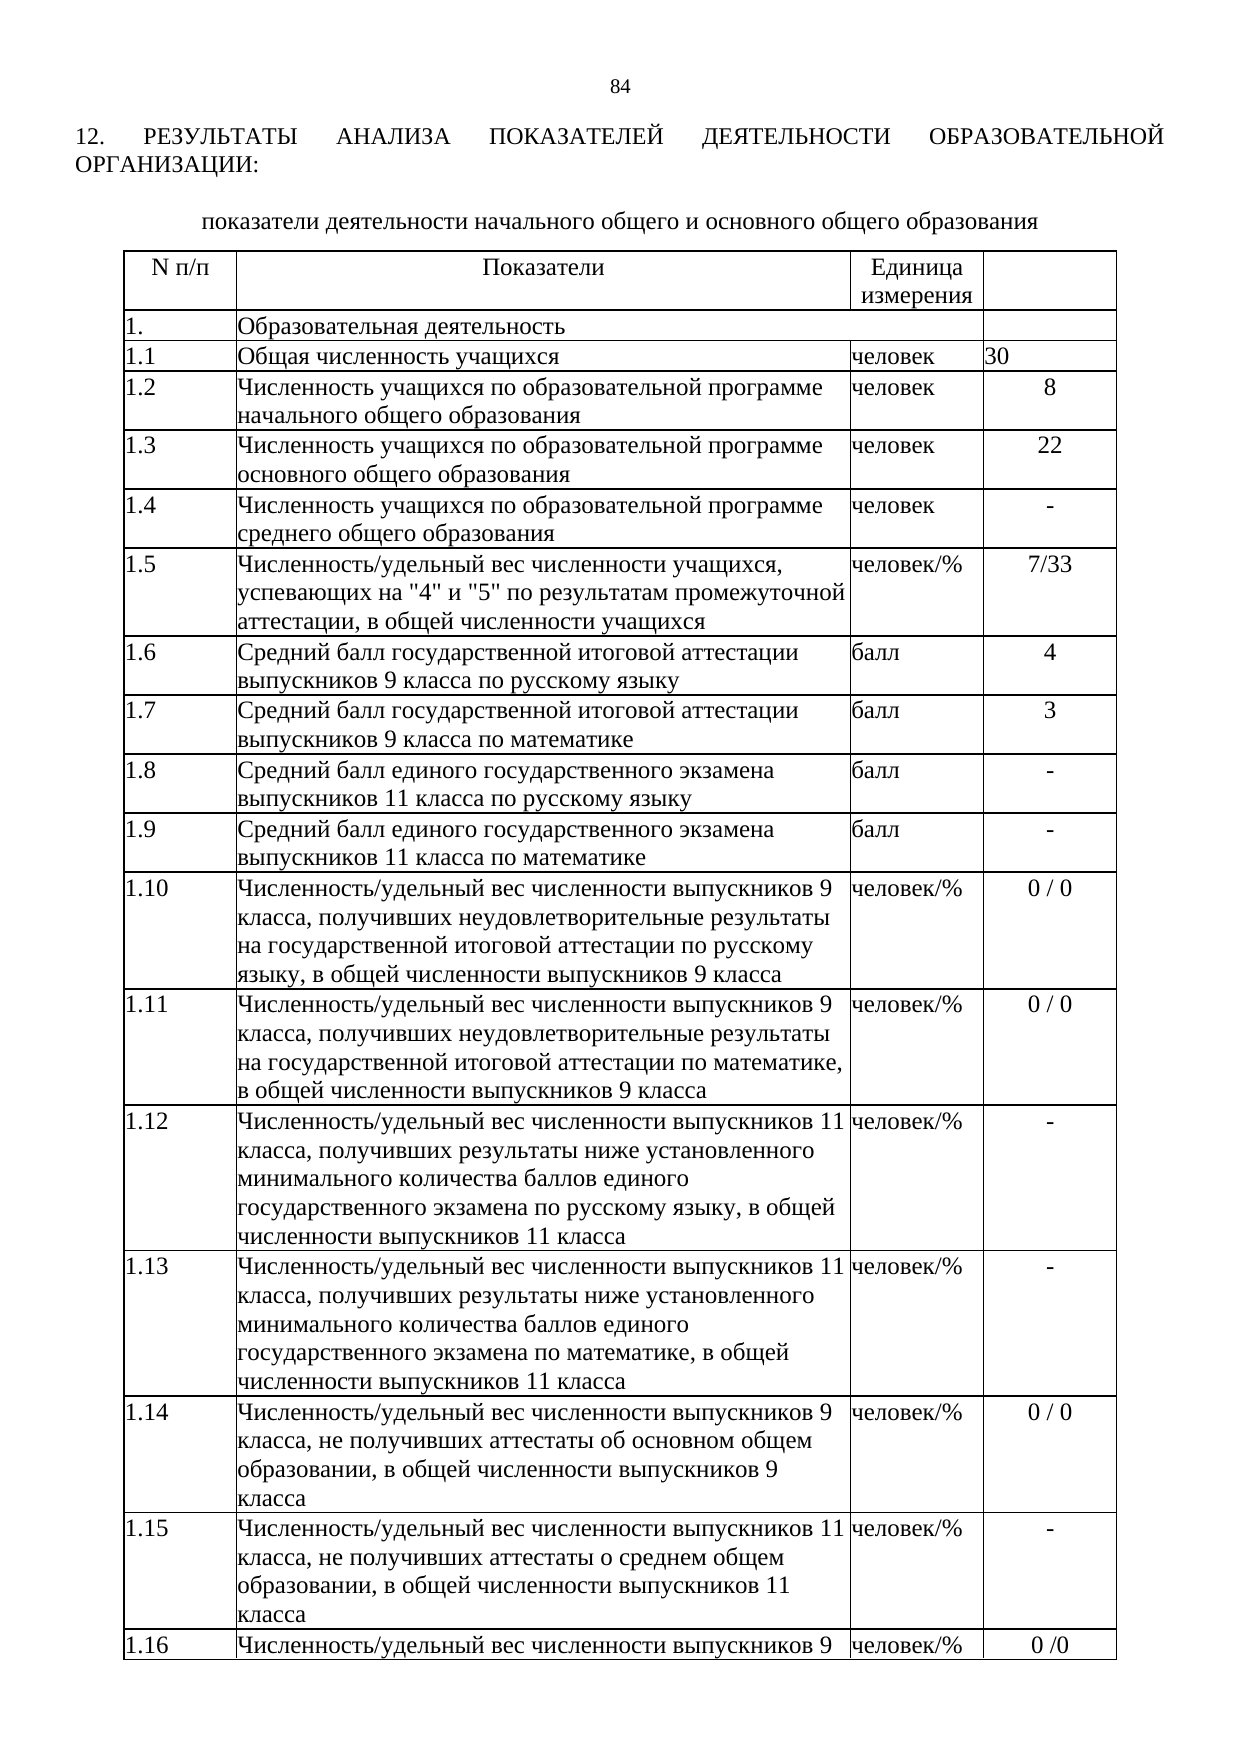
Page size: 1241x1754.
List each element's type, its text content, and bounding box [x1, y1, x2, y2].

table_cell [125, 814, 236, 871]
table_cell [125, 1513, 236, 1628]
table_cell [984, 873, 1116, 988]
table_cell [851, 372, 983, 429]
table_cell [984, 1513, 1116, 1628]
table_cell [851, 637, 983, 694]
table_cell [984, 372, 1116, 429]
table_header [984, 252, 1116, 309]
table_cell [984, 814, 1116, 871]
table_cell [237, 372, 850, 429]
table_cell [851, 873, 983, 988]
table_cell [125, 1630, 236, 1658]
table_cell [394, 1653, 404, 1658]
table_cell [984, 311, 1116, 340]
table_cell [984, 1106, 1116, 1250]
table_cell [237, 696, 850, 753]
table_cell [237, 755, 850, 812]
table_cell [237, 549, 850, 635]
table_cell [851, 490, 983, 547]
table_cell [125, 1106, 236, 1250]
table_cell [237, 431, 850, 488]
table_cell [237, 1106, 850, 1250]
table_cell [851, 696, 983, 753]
text показатели деятельности начального общего и основного общего образования [75, 206, 1165, 235]
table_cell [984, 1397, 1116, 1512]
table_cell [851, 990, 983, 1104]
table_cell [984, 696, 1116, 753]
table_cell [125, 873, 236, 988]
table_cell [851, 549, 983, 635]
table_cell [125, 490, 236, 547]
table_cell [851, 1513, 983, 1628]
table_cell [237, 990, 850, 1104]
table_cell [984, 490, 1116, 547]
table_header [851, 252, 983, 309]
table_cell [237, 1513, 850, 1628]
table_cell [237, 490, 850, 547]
text 12. РЕЗУЛЬТАТЫ АНАЛИЗА ПОКАЗАТЕЛЕЙ ДЕЯТЕЛЬНОСТИ ОБРАЗОВАТЕЛЬНОЙ ОРГАНИЗАЦИИ: [75, 122, 1165, 177]
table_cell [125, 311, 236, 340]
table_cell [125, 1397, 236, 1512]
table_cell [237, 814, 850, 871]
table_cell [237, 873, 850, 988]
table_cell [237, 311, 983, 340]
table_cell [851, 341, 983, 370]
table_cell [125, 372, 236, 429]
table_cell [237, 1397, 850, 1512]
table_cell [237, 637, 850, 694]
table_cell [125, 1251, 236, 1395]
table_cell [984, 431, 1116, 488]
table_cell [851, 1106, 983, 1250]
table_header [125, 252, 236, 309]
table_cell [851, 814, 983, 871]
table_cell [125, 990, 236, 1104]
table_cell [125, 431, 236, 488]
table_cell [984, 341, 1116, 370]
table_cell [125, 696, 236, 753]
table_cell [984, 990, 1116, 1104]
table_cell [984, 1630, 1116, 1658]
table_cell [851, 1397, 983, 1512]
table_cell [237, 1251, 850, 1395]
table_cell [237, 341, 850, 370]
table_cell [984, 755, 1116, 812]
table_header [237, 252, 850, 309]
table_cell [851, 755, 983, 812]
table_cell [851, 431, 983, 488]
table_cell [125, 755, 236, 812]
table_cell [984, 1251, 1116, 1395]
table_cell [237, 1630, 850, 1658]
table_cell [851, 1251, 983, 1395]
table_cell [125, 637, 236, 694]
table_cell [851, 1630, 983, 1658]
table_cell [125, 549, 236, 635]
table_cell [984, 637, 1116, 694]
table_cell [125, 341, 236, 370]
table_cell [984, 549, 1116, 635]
